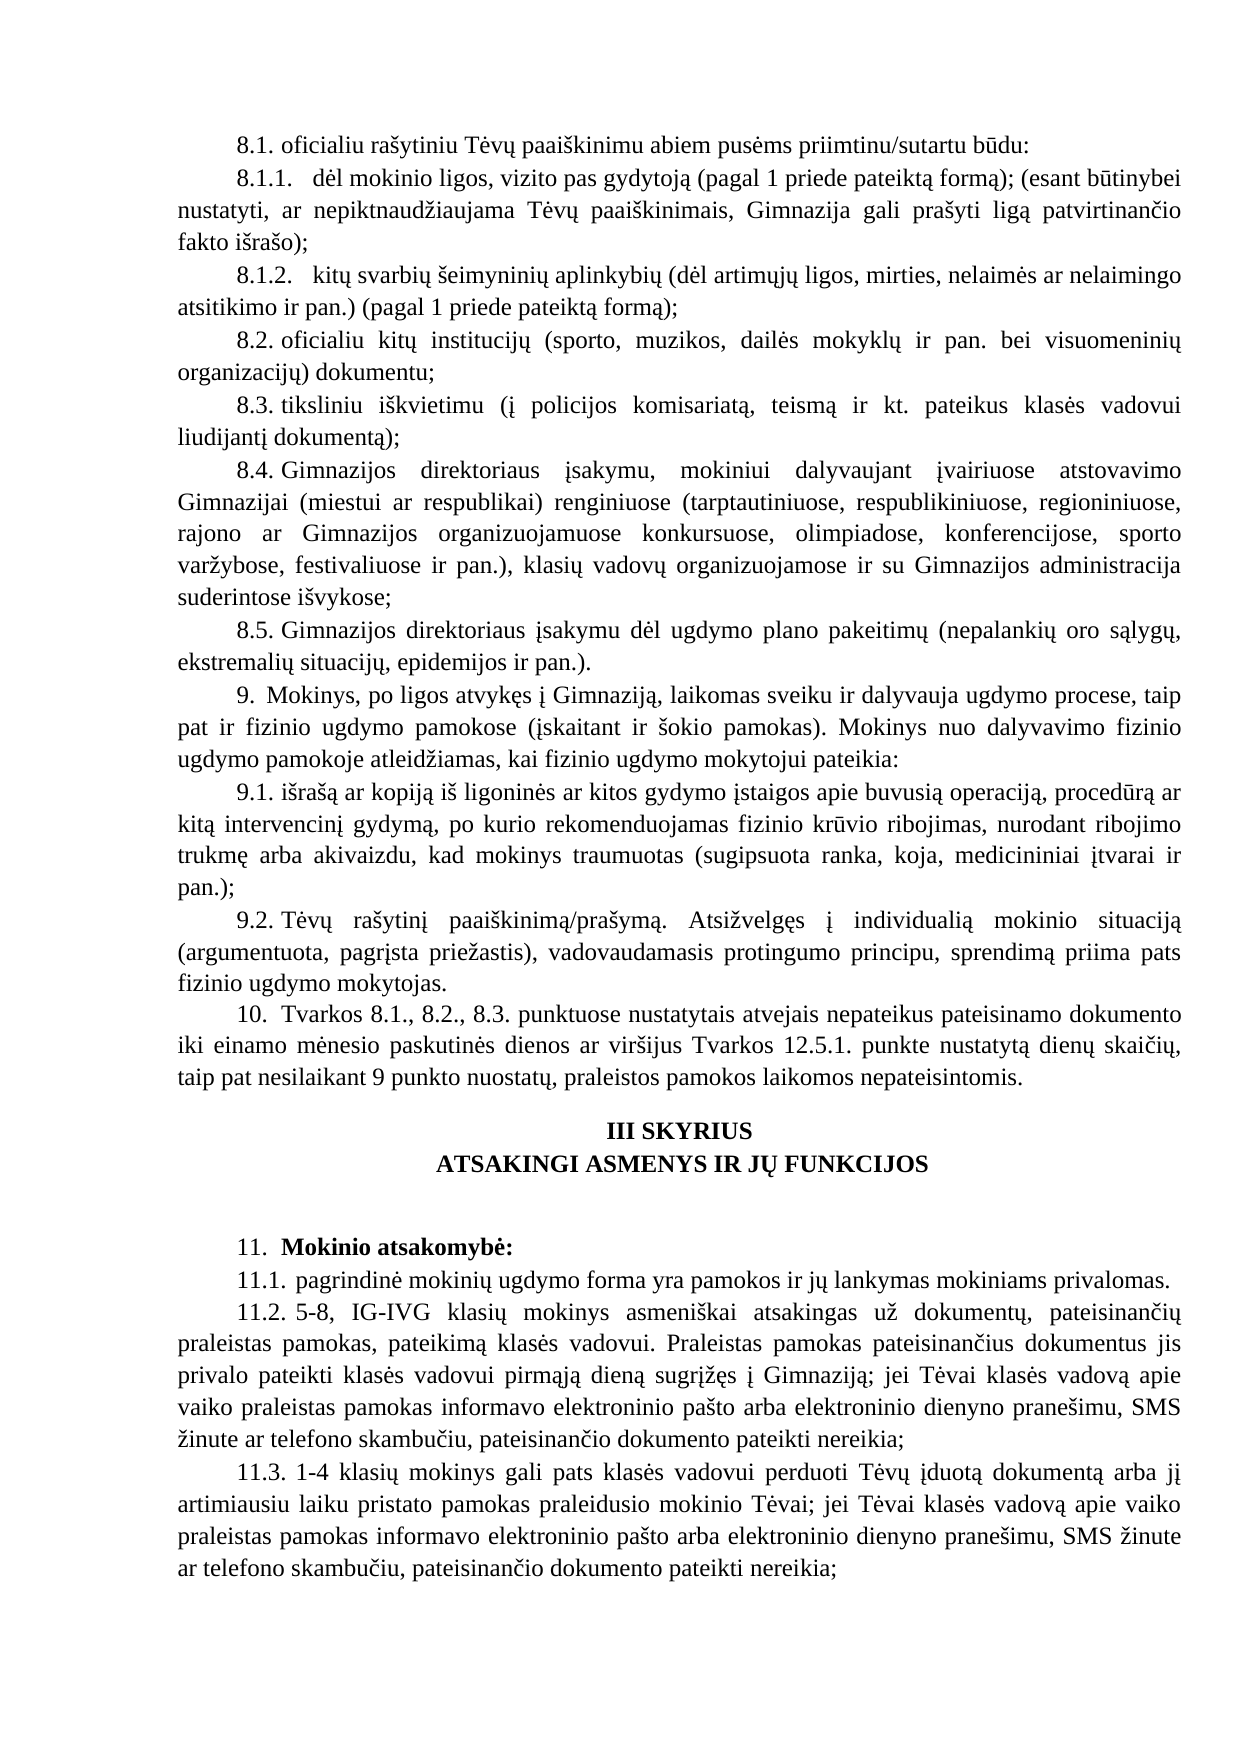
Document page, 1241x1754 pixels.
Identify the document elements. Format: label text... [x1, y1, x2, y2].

list dėl mokinio ligos, vizito pas gydytoją (pagal 1 priede pateiktą formą); (esant būtinybei nustatyti, ar nepiktnaudžiaujama Tėvų paaiškinimais, Gimnazija gali prašyti ligą patvirtinančio fakto išrašo); [177, 163, 1182, 256]
list 5-8, IG-IVG klasių mokinys asmeniškai atsakingas už dokumentų, pateisinančių praleistas pamokas, pateikimą klasės vadovui. Praleistas pamokas pateisinančius dokumentus jis privalo pateikti klasės vadovui pirmąją dieną sugrįžęs į Gimnaziją; jei Tėvai klasės vadovą apie vaiko praleistas pamokas informavo elektroninio pašto arba elektroninio dienyno pranešimu, SMS žinute ar telefono skambučiu, pateisinančio dokumento pateikti nereikia; [177, 1297, 1182, 1453]
list Tėvų rašytinį paaiškinimą/prašymą. Atsižvelgęs į individualią mokinio situaciją (argumentuota, pagrįsta priežastis), vadovaudamasis protingumo principu, sprendimą priima pats fizinio ugdymo mokytojas. [177, 906, 1182, 996]
list Gimnazijos direktoriaus įsakymu dėl ugdymo plano pakeitimų (nepalankių oro sąlygų, ekstremalių situacijų, epidemijos ir pan.). [177, 615, 1182, 676]
list Mokinio atsakomybė: [177, 1232, 1182, 1261]
list Mokinys, po ligos atvykęs į Gimnaziją, laikomas sveiku ir dalyvauja ugdymo procese, taip pat ir fizinio ugdymo pamokose (įskaitant ir šokio pamokas). Mokinys nuo dalyvavimo fizinio ugdymo pamokoje atleidžiamas, kai fizinio ugdymo mokytojui pateikia: [177, 680, 1182, 773]
list 1-4 klasių mokinys gali pats klasės vadovui perduoti Tėvų įduotą dokumentą arba jį artimiausiu laiku pristato pamokas praleidusio mokinio Tėvai; jei Tėvai klasės vadovą apie vaiko praleistas pamokas informavo elektroninio pašto arba elektroninio dienyno pranešimu, SMS žinute ar telefono skambučiu, pateisinančio dokumento pateikti nereikia; [177, 1457, 1182, 1582]
list oficialiu rašytiniu Tėvų paaiškinimu abiem pusėms priimtinu/sutartu būdu: [177, 130, 1182, 159]
list kitų svarbių šeimyninių aplinkybių (dėl artimųjų ligos, mirties, nelaimės ar nelaimingo atsitikimo ir pan.) (pagal 1 priede pateiktą formą); [177, 260, 1182, 321]
list išrašą ar kopiją iš ligoninės ar kitos gydymo įstaigos apie buvusią operaciją, procedūrą ar kitą intervencinį gydymą, po kurio rekomenduojamas fizinio krūvio ribojimas, nurodant ribojimo trukmę arba akivaizdu, kad mokinys traumuotas (sugipsuota ranka, koja, medicininiai įtvarai ir pan.); [177, 777, 1182, 901]
list Tvarkos 8.1., 8.2., 8.3. punktuose nustatytais atvejais nepateikus pateisinamo dokumento iki einamo mėnesio paskutinės dienos ar viršijus Tvarkos 12.5.1. punkte nustatytą dienų skaičių, taip pat nesilaikant 9 punkto nuostatų, praleistos pamokos laikomos nepateisintomis. [177, 999, 1182, 1091]
text III SKYRIUS [177, 1116, 1181, 1145]
text ATSAKINGI ASMENYS IR JŲ FUNKCIJOS [177, 1149, 1181, 1178]
list oficialiu kitų institucijų (sporto, muzikos, dailės mokyklų ir pan. bei visuomeninių organizacijų) dokumentu; [177, 325, 1182, 386]
list Gimnazijos direktoriaus įsakymu, mokiniui dalyvaujant įvairiuose atstovavimo Gimnazijai (miestui ar respublikai) renginiuose (tarptautiniuose, respublikiniuose, regioniniuose, rajono ar Gimnazijos organizuojamuose konkursuose, olimpiadose, konferencijose, sporto varžybose, festivaliuose ir pan.), klasių vadovų organizuojamose ir su Gimnazijos administracija suderintose išvykose; [177, 455, 1182, 611]
list pagrindinė mokinių ugdymo forma yra pamokos ir jų lankymas mokiniams privalomas. [177, 1265, 1182, 1293]
list tiksliniu iškvietimu (į policijos komisariatą, teismą ir kt. pateikus klasės vadovui liudijantį dokumentą); [177, 390, 1182, 450]
